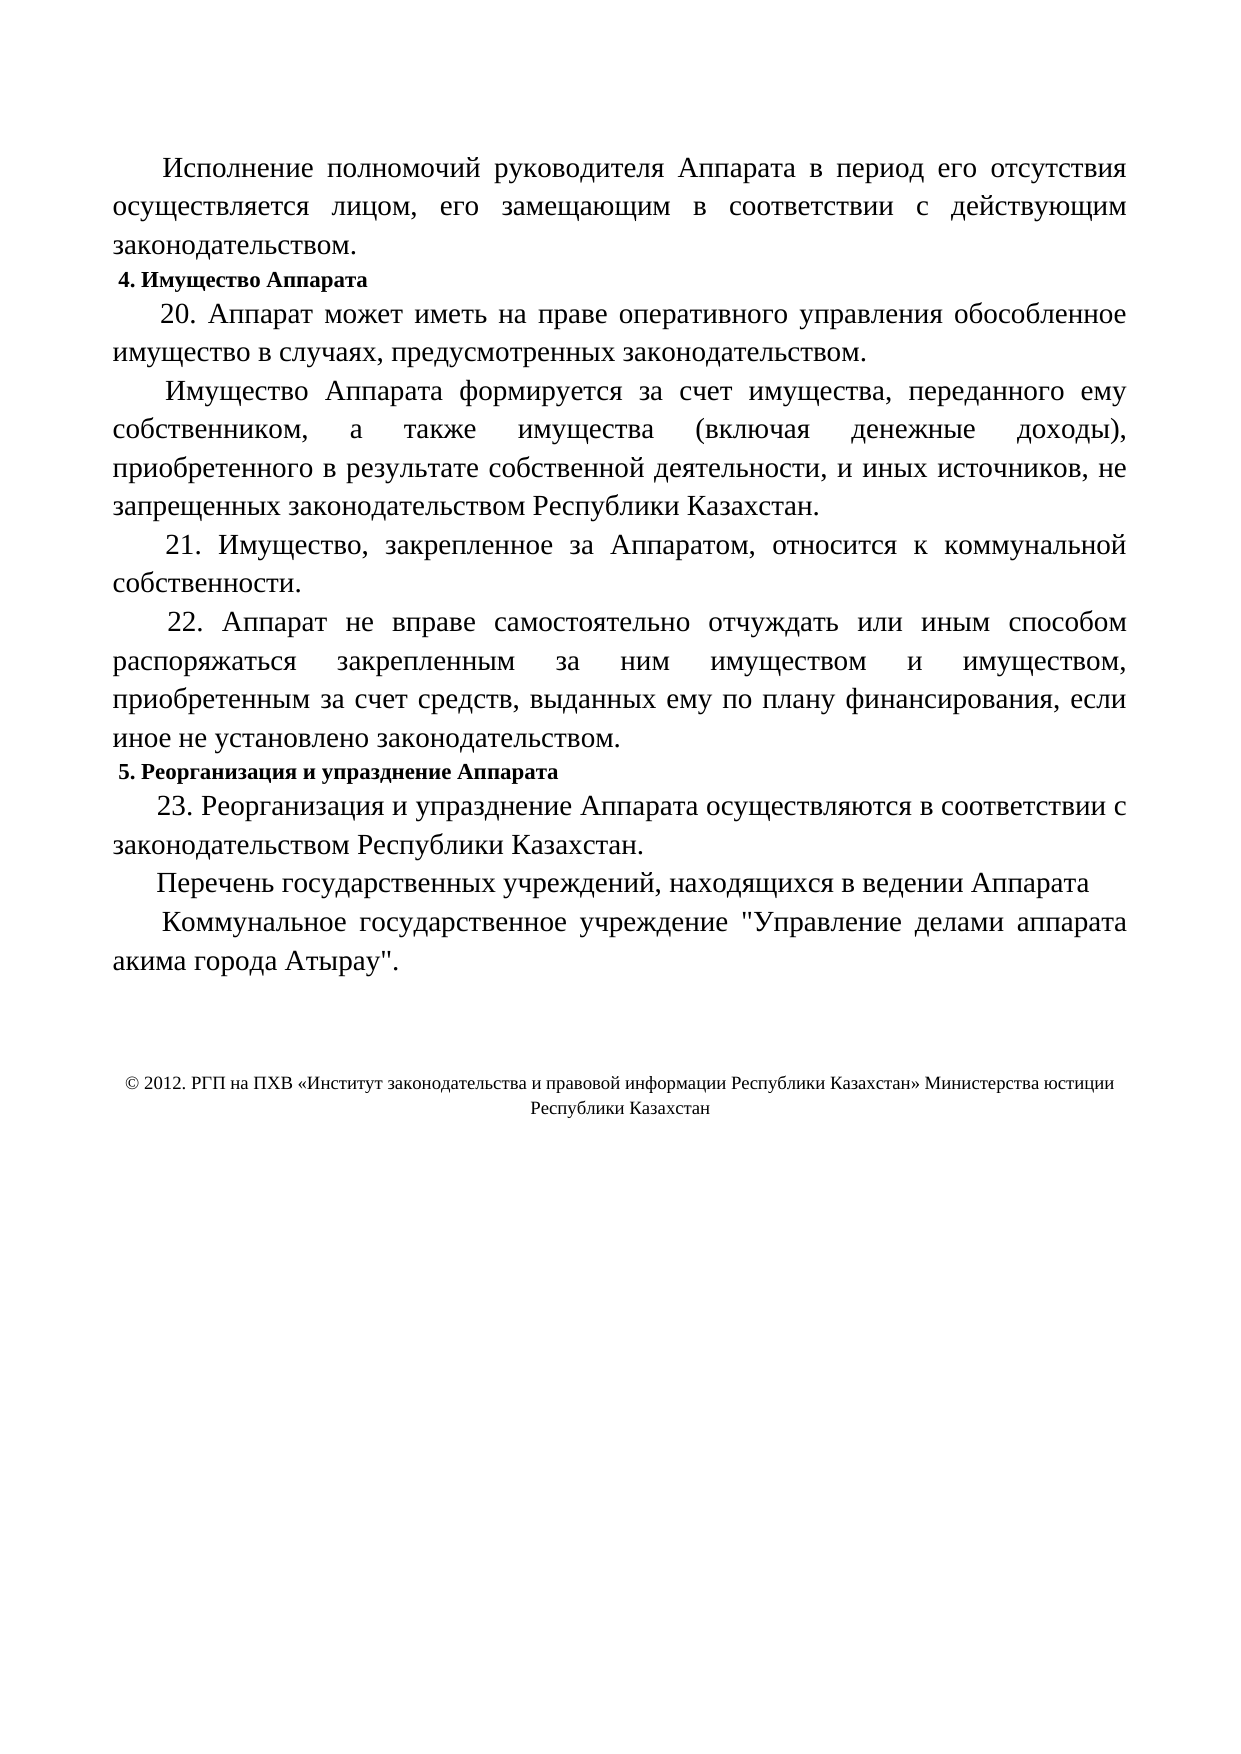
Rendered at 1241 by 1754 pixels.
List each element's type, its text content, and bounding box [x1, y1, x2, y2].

text 23. Реорганизация и упразднение Аппарата осуществляются в соответствии с законодательством Республики Казахстан. [112, 788, 1128, 861]
text 20. Аппарат может иметь на праве оперативного управления обособленное имущество в случаях, предусмотренных законодательством. [112, 296, 1128, 368]
text Коммунальное государственное учреждение "Управление делами аппарата акима города Атырау". [112, 904, 1128, 976]
text Исполнение полномочий руководителя Аппарата в период его отсутствия осуществляется лицом, его замещающим в соответствии с действующим законодательством. [112, 150, 1128, 261]
text 5. Реорганизация и упразднение Аппарата [112, 758, 1128, 785]
text Перечень государственных учреждений, находящихся в ведении Аппарата [112, 866, 1128, 899]
text 22. Аппарат не вправе самостоятельно отчуждать или иным способом распоряжаться закрепленным за ним имуществом и имуществом, приобретенным за счет средств, выданных ему по плану финансирования, если иное не установлено законодательством. [112, 604, 1128, 753]
text 21. Имущество, закрепленное за Аппаратом, относится к коммунальной собственности. [112, 527, 1128, 599]
text Имущество Аппарата формируется за счет имущества, переданного ему собственником, а также имущества (включая денежные доходы), приобретенного в результате собственной деятельности, и иных источников, не запрещенных законодательством Республики Казахстан. [112, 373, 1128, 522]
text 4. Имущество Аппарата [112, 266, 1128, 292]
text © 2012. РГП на ПХВ «Институт законодательства и правовой информации Республики Казахстан» Министерства юстиции Республики Казахстан [112, 1072, 1128, 1118]
